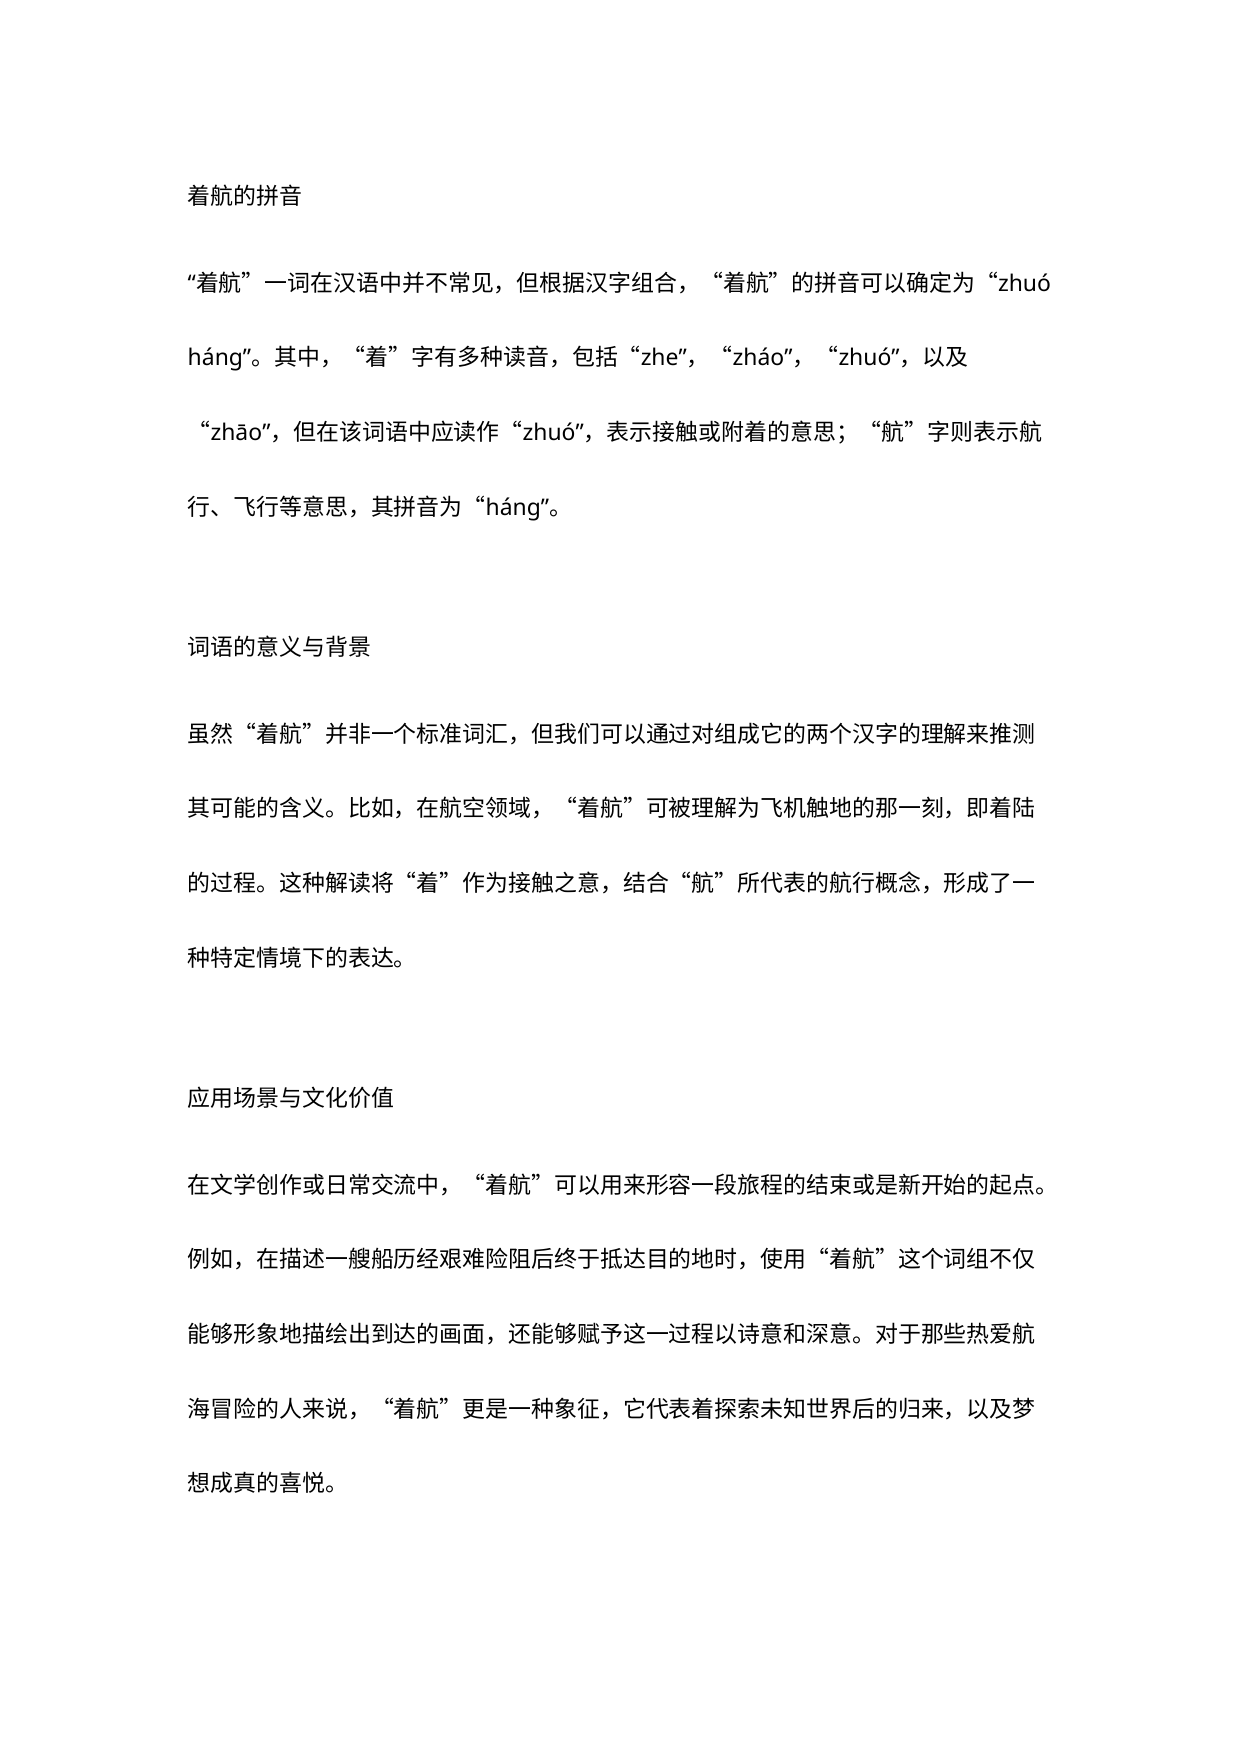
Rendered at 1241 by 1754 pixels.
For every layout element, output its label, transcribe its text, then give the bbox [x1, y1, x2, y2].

text “着航”一词在汉语中并不常见，但根据汉字组合，“着航”的拼音可以确定为“zhuó háng”。其中，“着”字有多种读音，包括“zhe”，“zháo”，“zhuó”，以及“zhāo”，但在该词语中应读作“zhuó”，表示接触或附着的意思；“航”字则表示航行、飞行等意思，其拼音为“háng”。 [187, 248, 1053, 538]
text 虽然“着航”并非一个标准词汇，但我们可以通过对组成它的两个汉字的理解来推测其可能的含义。比如，在航空领域，“着航”可被理解为飞机触地的那一刻，即着陆的过程。这种解读将“着”作为接触之意，结合“航”所代表的航行概念，形成了一种特定情境下的表达。 [187, 700, 1053, 989]
text 着航的拼音 [187, 162, 1053, 227]
text 在文学创作或日常交流中，“着航”可以用来形容一段旅程的结束或是新开始的起点。例如，在描述一艘船历经艰难险阻后终于抵达目的地时，使用“着航”这个词组不仅能够形象地描绘出到达的画面，还能够赋予这一过程以诗意和深意。对于那些热爱航海冒险的人来说，“着航”更是一种象征，它代表着探索未知世界后的归来，以及梦想成真的喜悦。 [187, 1151, 1053, 1514]
text 应用场景与文化价值 [187, 1064, 1053, 1129]
text 词语的意义与背景 [187, 613, 1053, 678]
